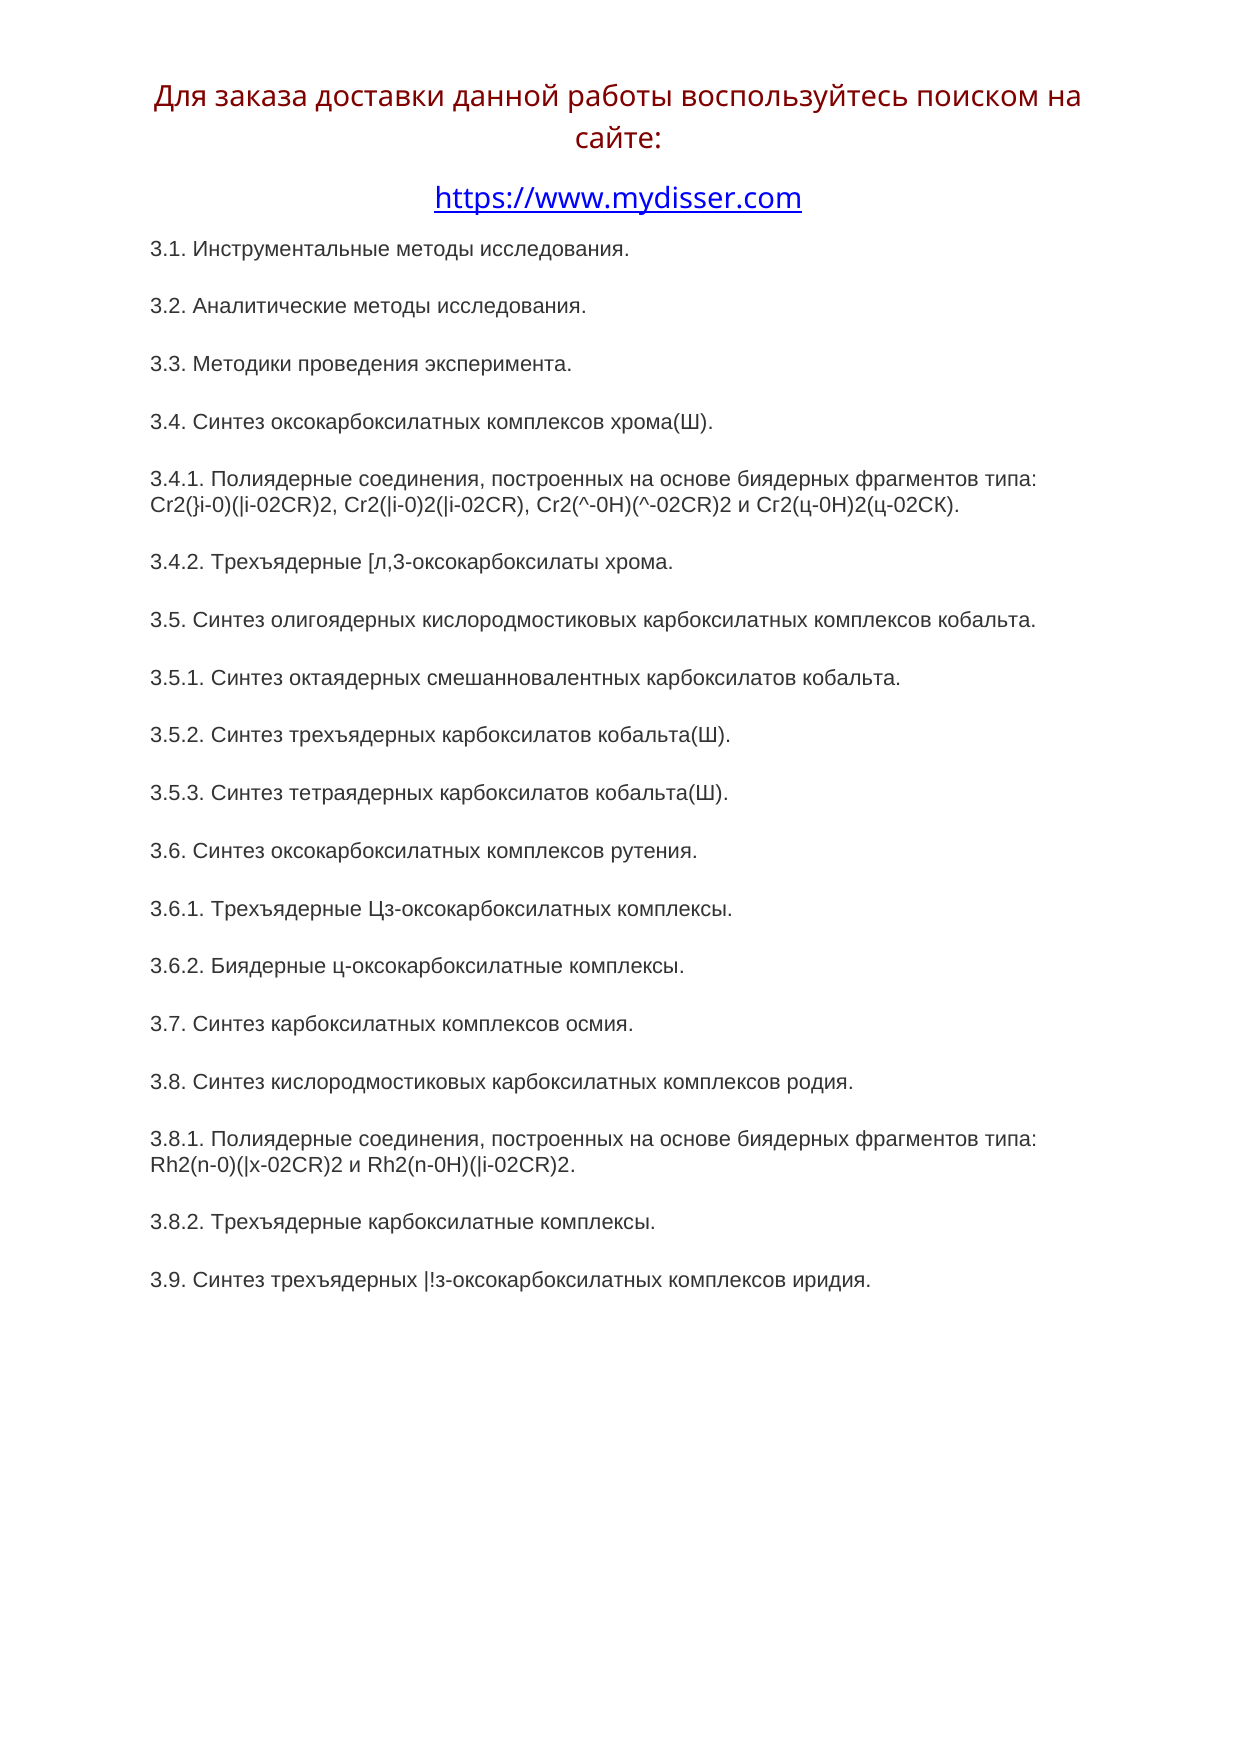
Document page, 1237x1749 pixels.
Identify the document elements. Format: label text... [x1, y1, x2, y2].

text 3.5. Синтез олигоядерных кислородмостиковых карбоксилатных комплексов кобальта. [150, 607, 1086, 632]
text 3.8. Синтез кислородмостиковых карбоксилатных комплексов родия. [150, 1069, 1086, 1094]
text 3.5.2. Синтез трехъядерных карбоксилатов кобальта(Ш). [150, 722, 1086, 748]
text 3.5.1. Синтез октаядерных смешанновалентных карбоксилатов кобальта. [150, 665, 1086, 690]
text 3.8.2. Трехъядерные карбоксилатные комплексы. [150, 1209, 1086, 1234]
text 3.9. Синтез трехъядерных |!з-оксокарбоксилатных комплексов иридия. [150, 1267, 1086, 1292]
text 3.6.1. Трехъядерные Цз-оксокарбоксилатных комплексы. [150, 896, 1086, 921]
text 3.5.3. Синтез тетраядерных карбоксилатов кобальта(Ш). [150, 780, 1086, 805]
text 3.3. Методики проведения эксперимента. [150, 351, 1086, 376]
text 3.7. Синтез карбоксилатных комплексов осмия. [150, 1011, 1086, 1036]
text 3.8.1. Полиядерные соединения, построенных на основе биядерных фрагментов типа: Rh2(n-0)(|x-02CR)2 и Rh2(n-0H)(|i-02CR)2. [150, 1126, 1086, 1177]
text 3.4. Синтез оксокарбоксилатных комплексов хрома(Ш). [150, 409, 1086, 434]
text 3.1. Инструментальные методы исследования. [150, 236, 1086, 261]
text 3.6.2. Биядерные ц-оксокарбоксилатные комплексы. [150, 953, 1086, 978]
text 3.4.2. Трехъядерные [л,3-оксокарбоксилаты хрома. [150, 549, 1086, 574]
text 3.4.1. Полиядерные соединения, построенных на основе биядерных фрагментов типа: Cr2(}i-0)(|i-02CR)2, Cr2(|i-0)2(|i-02CR), Cr2(^-0H)(^-02CR)2 и Сг2(ц-0Н)2(ц-02СК). [150, 466, 1086, 517]
text 3.2. Аналитические методы исследования. [150, 293, 1086, 318]
text 3.6. Синтез оксокарбоксилатных комплексов рутения. [150, 838, 1086, 863]
